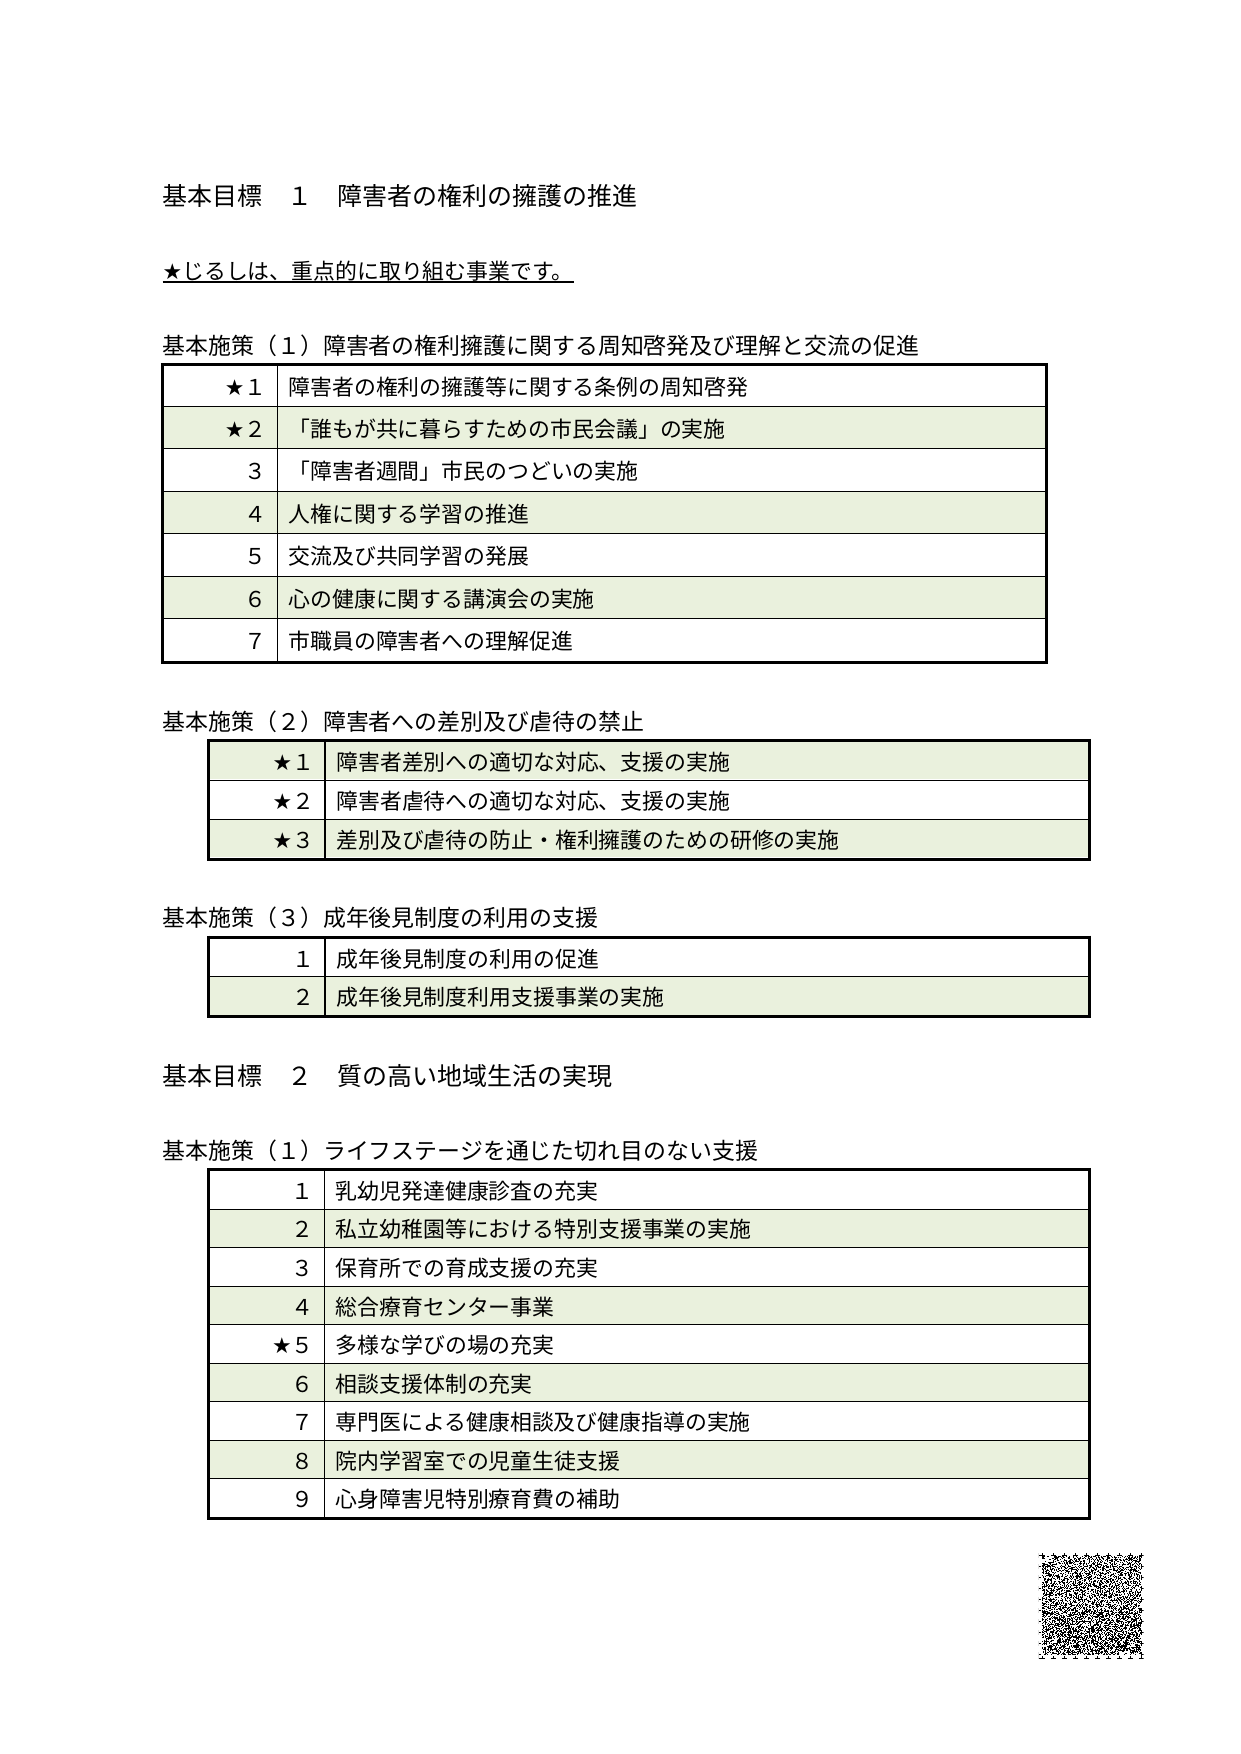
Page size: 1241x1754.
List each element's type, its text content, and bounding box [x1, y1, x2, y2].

table_cell ５ [164, 534, 277, 576]
table_cell 保育所での育成支援の充実 [325, 1248, 1088, 1286]
table_cell 院内学習室での児童生徒支援 [325, 1441, 1088, 1478]
text 基本施策（１）障害者の権利擁護に関する周知啓発及び理解と交流の促進 [162, 326, 1078, 363]
table_cell ４ [210, 1287, 324, 1324]
table_header 乳幼児発達健康診査の充実 [325, 1171, 1088, 1208]
table_cell 私立幼稚園等における特別支援事業の実施 [325, 1210, 1088, 1247]
table_header 障害者差別への適切な対応、支援の実施 [326, 742, 1088, 779]
table_cell 「障害者週間」市民のつどいの実施 [278, 449, 1045, 491]
table_cell 専門医による健康相談及び健康指導の実施 [325, 1402, 1088, 1440]
table_cell ３ [164, 449, 277, 491]
table_cell ★２ [210, 781, 324, 818]
table_header ★１ [210, 742, 324, 779]
text 基本施策（１）ライフステージを通じた切れ目のない支援 [162, 1130, 1078, 1168]
text 基本目標 １ 障害者の権利の擁護の推進 [162, 176, 1078, 213]
text 基本施策（２）障害者への差別及び虐待の禁止 [162, 701, 1078, 739]
table_cell 障害者虐待への適切な対応、支援の実施 [326, 781, 1088, 818]
table_cell ★５ [210, 1325, 324, 1363]
table_cell 差別及び虐待の防止・権利擁護のための研修の実施 [326, 820, 1088, 857]
table_header 成年後見制度の利用の促進 [326, 939, 1088, 976]
table_cell 交流及び共同学習の発展 [278, 534, 1045, 576]
text 基本施策（３）成年後見制度の利用の支援 [162, 898, 1078, 936]
text ★じるしは、重点的に取り組む事業です。 [162, 251, 1078, 288]
table_cell ８ [210, 1441, 324, 1478]
table_cell ３ [210, 1248, 324, 1286]
table_cell ６ [210, 1364, 324, 1401]
table_cell 「誰もが共に暮らすための市民会議」の実施 [278, 407, 1045, 448]
table_header ★１ [164, 366, 277, 406]
text 基本目標 ２ 質の高い地域生活の実現 [162, 1055, 1078, 1093]
table_cell ９ [210, 1479, 324, 1517]
table_cell 成年後見制度利用支援事業の実施 [326, 977, 1088, 1015]
table_cell 総合療育センター事業 [325, 1287, 1088, 1324]
table_cell 人権に関する学習の推進 [278, 492, 1045, 533]
table_cell 市職員の障害者への理解促進 [278, 619, 1045, 661]
table_cell ２ [210, 977, 324, 1015]
table_cell 多様な学びの場の充実 [325, 1325, 1088, 1363]
table_cell 心の健康に関する講演会の実施 [278, 577, 1045, 618]
table_cell ７ [210, 1402, 324, 1440]
table_header 障害者の権利の擁護等に関する条例の周知啓発 [278, 366, 1045, 406]
table_header １ [210, 1171, 324, 1208]
table_cell ６ [164, 577, 277, 618]
table_cell ４ [164, 492, 277, 533]
table_header １ [210, 939, 324, 976]
table_cell ★３ [210, 820, 324, 857]
table_cell ２ [210, 1210, 324, 1247]
table_cell 相談支援体制の充実 [325, 1364, 1088, 1401]
table_cell 心身障害児特別療育費の補助 [325, 1479, 1088, 1517]
table_cell ★２ [164, 407, 277, 448]
table_cell ７ [164, 619, 277, 661]
